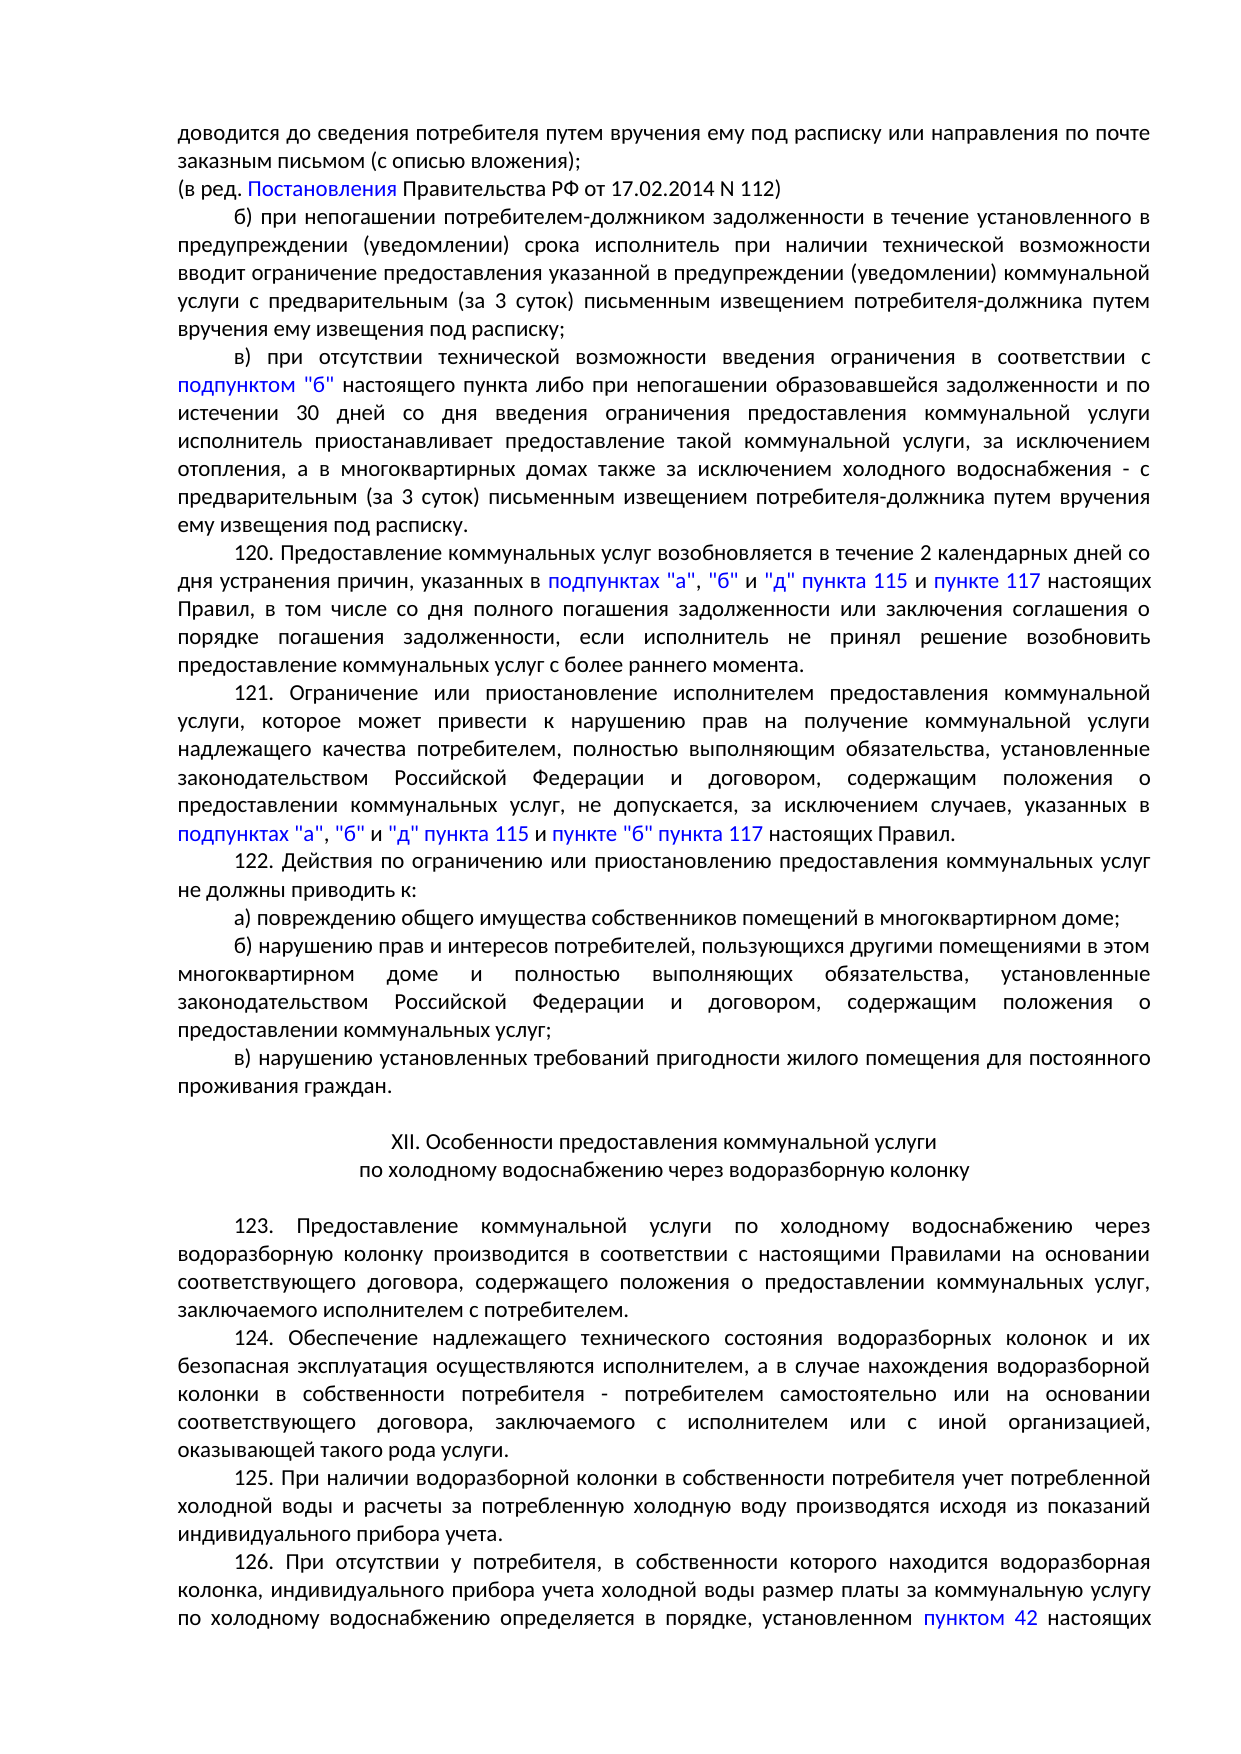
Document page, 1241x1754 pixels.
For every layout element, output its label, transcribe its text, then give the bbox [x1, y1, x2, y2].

text в) при отсутствии технической возможности введения ограничения в соответствии с подпунктом "б" настоящего пункта либо при непогашении образовавшейся задолженности и по истечении 30 дней со дня введения ограничения предоставления коммунальной услуги исполнитель приостанавливает предоставление такой коммунальной услуги, за исключением отопления, а в многоквартирных домах также за исключением холодного водоснабжения - с предварительным (за 3 суток) письменным извещением потребителя-должника путем вручения ему извещения под расписку. [177, 342, 1152, 538]
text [177, 1547, 1152, 1631]
text по холодному водоснабжению через водоразборную колонку [177, 1155, 1152, 1183]
text (в ред. Постановления Правительства РФ от 17.02.2014 N 112) [177, 174, 1152, 202]
text 120. Предоставление коммунальных услуг возобновляется в течение 2 календарных дней со дня устранения причин, указанных в подпунктах "а", "б" и "д" пункта 115 и пункте 117 настоящих Правил, в том числе со дня полного погашения задолженности или заключения соглашения о порядке погашения задолженности, если исполнитель не принял решение возобновить предоставление коммунальных услуг с более раннего момента. [177, 538, 1152, 678]
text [177, 118, 1152, 174]
text 121. Ограничение или приостановление исполнителем предоставления коммунальной услуги, которое может привести к нарушению прав на получение коммунальной услуги надлежащего качества потребителем, полностью выполняющим обязательства, установленные законодательством Российской Федерации и договором, содержащим положения о предоставлении коммунальных услуг, не допускается, за исключением случаев, указанных в подпунктах "а", "б" и "д" пункта 115 и пункте "б" пункта 117 настоящих Правил. [177, 678, 1152, 847]
text а) повреждению общего имущества собственников помещений в многоквартирном доме; [177, 903, 1152, 931]
text в) нарушению установленных требований пригодности жилого помещения для постоянного проживания граждан. [177, 1043, 1152, 1099]
text 122. Действия по ограничению или приостановлению предоставления коммунальных услуг не должны приводить к: [177, 847, 1152, 903]
text б) при непогашении потребителем-должником задолженности в течение установленного в предупреждении (уведомлении) срока исполнитель при наличии технической возможности вводит ограничение предоставления указанной в предупреждении (уведомлении) коммунальной услуги с предварительным (за 3 суток) письменным извещением потребителя-должника путем вручения ему извещения под расписку; [177, 202, 1152, 342]
text 124. Обеспечение надлежащего технического состояния водоразборных колонок и их безопасная эксплуатация осуществляются исполнителем, а в случае нахождения водоразборной колонки в собственности потребителя - потребителем самостоятельно или на основании соответствующего договора, заключаемого с исполнителем или с иной организацией, оказывающей такого рода услуги. [177, 1323, 1152, 1463]
text XII. Особенности предоставления коммунальной услуги [177, 1127, 1152, 1155]
text б) нарушению прав и интересов потребителей, пользующихся другими помещениями в этом многоквартирном доме и полностью выполняющих обязательства, установленные законодательством Российской Федерации и договором, содержащим положения о предоставлении коммунальных услуг; [177, 931, 1152, 1043]
text 125. При наличии водоразборной колонки в собственности потребителя учет потребленной холодной воды и расчеты за потребленную холодную воду производятся исходя из показаний индивидуального прибора учета. [177, 1463, 1152, 1547]
text 123. Предоставление коммунальной услуги по холодному водоснабжению через водоразборную колонку производится в соответствии с настоящими Правилами на основании соответствующего договора, содержащего положения о предоставлении коммунальных услуг, заключаемого исполнителем с потребителем. [177, 1211, 1152, 1323]
